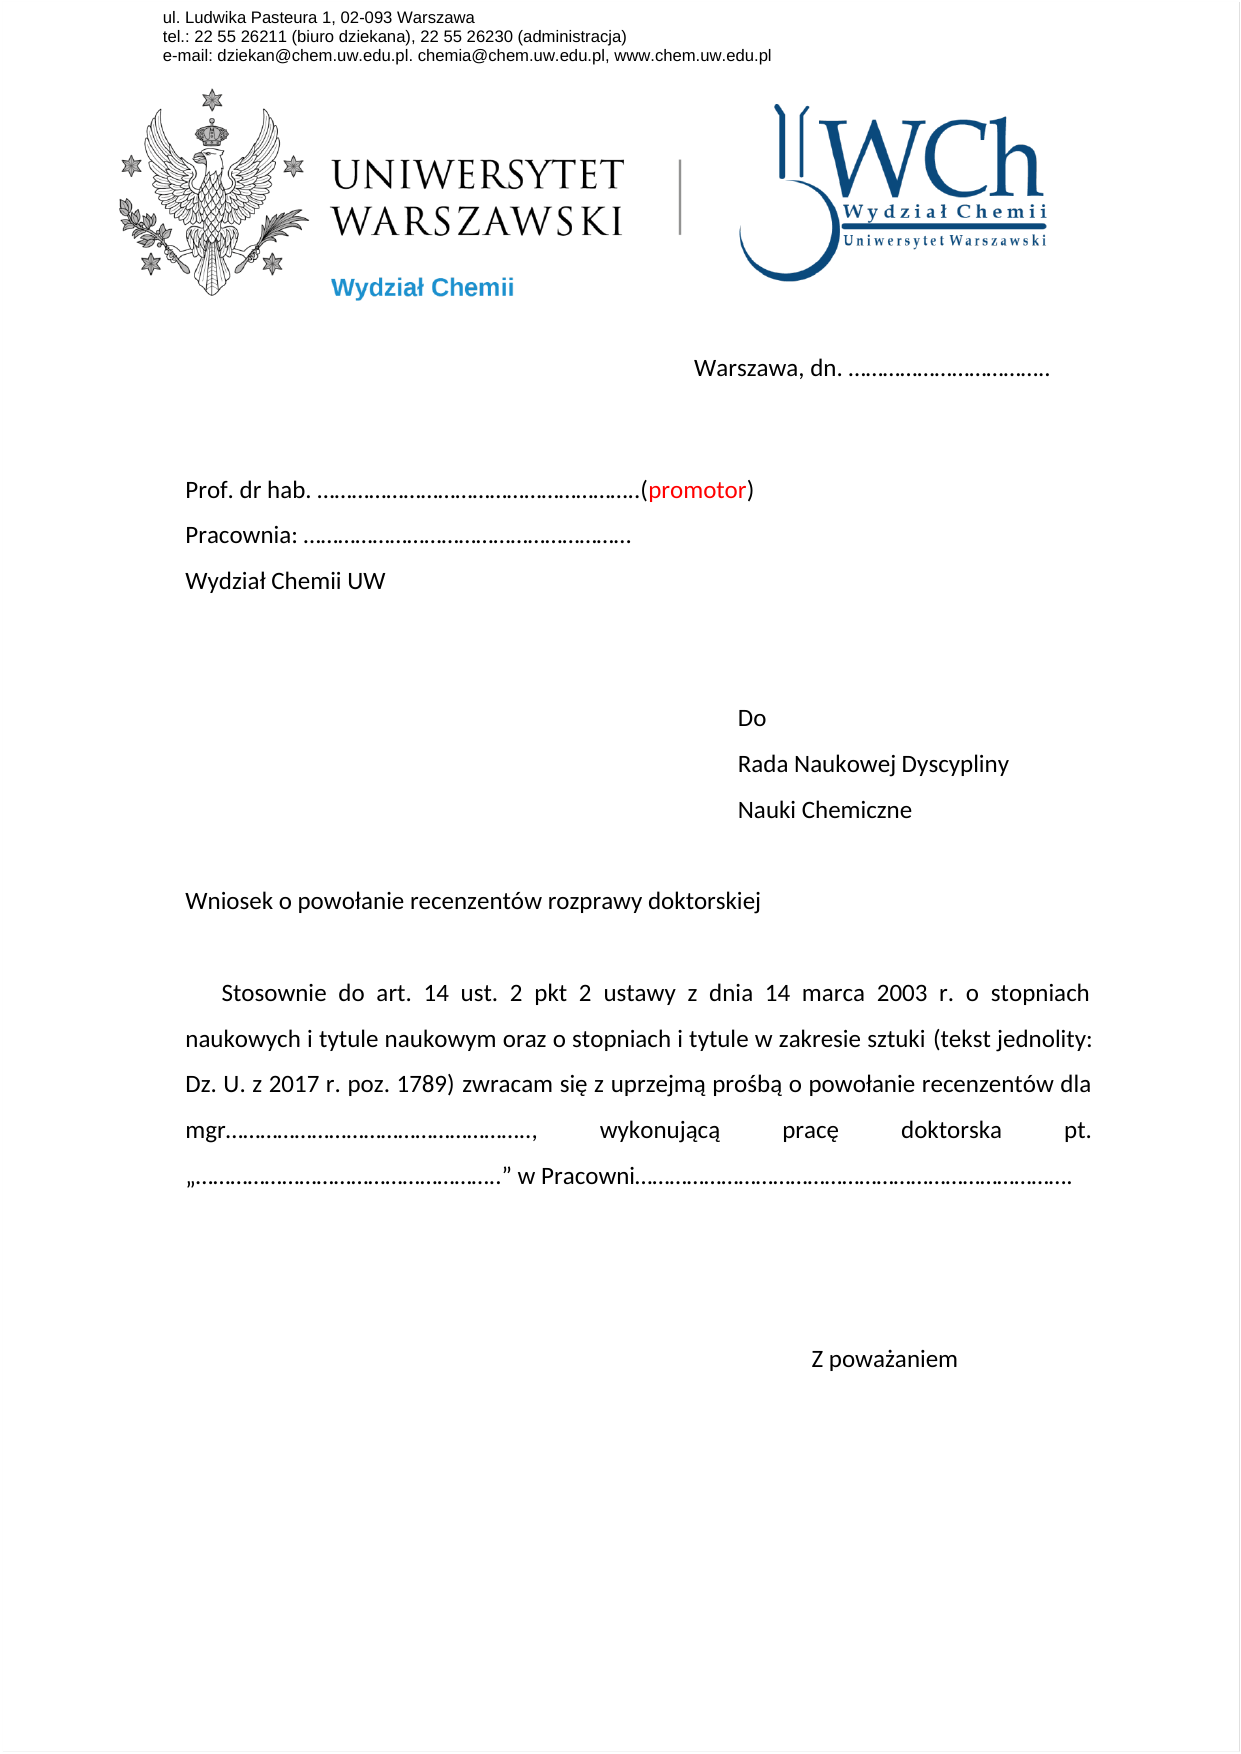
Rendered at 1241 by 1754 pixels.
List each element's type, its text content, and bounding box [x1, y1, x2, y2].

text Nauki Chemiczne [185, 794, 1093, 824]
text Wydział Chemii UW [185, 565, 1093, 596]
text Stosownie do art. 14 ust. 2 pkt 2 ustawy z dnia 14 marca 2003 r. o stopniach naukowych i tytule naukowym oraz o stopniach i tytule w zakresie sztuki (tekst jednolity: Dz. U. z 2017 r. poz. 1789) zwracam się z uprzejmą prośbą o powołanie recenzentów dla mgr…………………………………………….., wykonującą pracę doktorska pt. „……………………………………………..” w Pracowni…………………………………………………………………. [185, 977, 1093, 1190]
text Do [664, 703, 1093, 733]
text Warszawa, dn. …………………………….. [664, 352, 1093, 382]
picture [0, 0, 1241, 1754]
text Pracownia: ………………………………………………… [185, 520, 1093, 550]
text Wniosek o powołanie recenzentów rozprawy doktorskiej [185, 886, 1093, 916]
text Rada Naukowej Dyscypliny [185, 748, 1093, 779]
text Prof. dr hab. ………………………………………………..(promotor) [185, 474, 1093, 504]
text Z poważaniem [775, 1343, 1093, 1373]
